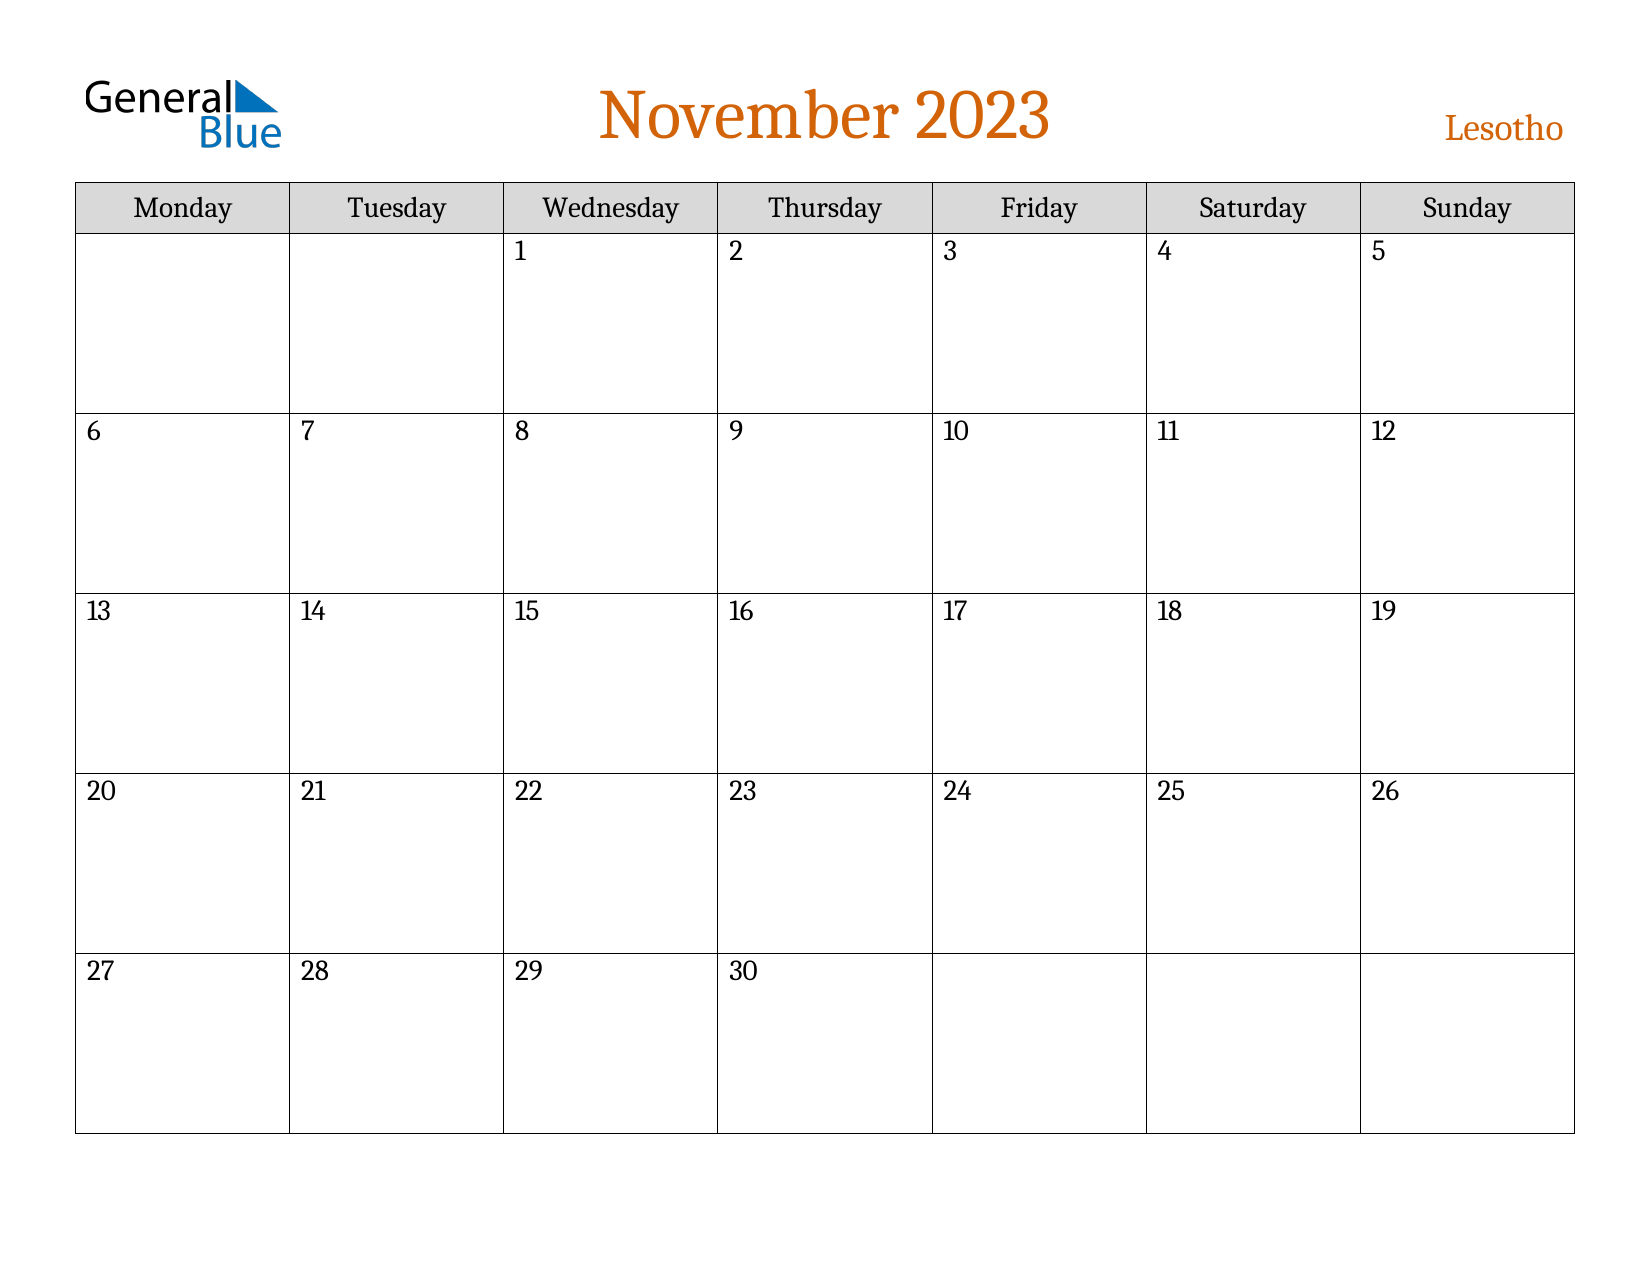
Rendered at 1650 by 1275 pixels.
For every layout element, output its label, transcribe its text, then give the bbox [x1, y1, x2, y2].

table_cell 28 [290, 954, 503, 990]
table_cell 9 [718, 414, 932, 450]
table_cell 11 [1147, 414, 1360, 450]
table_cell Sunday [1361, 183, 1574, 233]
table_cell [933, 270, 1146, 413]
table_cell [718, 990, 932, 1133]
table_cell 29 [504, 954, 717, 990]
table_cell [1361, 450, 1574, 593]
table_cell [290, 450, 503, 593]
table_cell [290, 270, 503, 413]
table_cell [1147, 630, 1360, 773]
table_cell [933, 954, 1146, 990]
table_cell 8 [504, 414, 717, 450]
table_cell Friday [933, 183, 1146, 233]
table_cell [933, 450, 1146, 593]
table_cell [718, 270, 932, 413]
table_cell 19 [1361, 594, 1574, 630]
picture [86, 80, 281, 148]
table_cell [290, 234, 503, 270]
table_cell 5 [1361, 234, 1574, 270]
table_header Lesotho [1146, 75, 1574, 182]
table_cell [1361, 630, 1574, 773]
table_cell [76, 990, 289, 1133]
table_cell 2 [718, 234, 932, 270]
table_cell [718, 450, 932, 593]
table_cell [1147, 270, 1360, 413]
table_cell Thursday [718, 183, 932, 233]
table_cell 17 [933, 594, 1146, 630]
table_cell [1147, 954, 1360, 990]
table_cell [1147, 990, 1360, 1133]
table_cell 30 [718, 954, 932, 990]
table_cell [76, 450, 289, 593]
table_cell [290, 630, 503, 773]
table_cell 23 [718, 774, 932, 810]
table_cell 22 [504, 774, 717, 810]
table_cell [290, 810, 503, 953]
table_cell [504, 810, 717, 953]
table_cell [504, 450, 717, 593]
table_cell [933, 630, 1146, 773]
table_cell 1 [504, 234, 717, 270]
table_cell [76, 630, 289, 773]
table_cell [1361, 990, 1574, 1133]
table_cell [718, 630, 932, 773]
table_cell 16 [718, 594, 932, 630]
table_cell 18 [1147, 594, 1360, 630]
table_cell 21 [290, 774, 503, 810]
table_cell [1361, 810, 1574, 953]
table_header November 2023 [504, 75, 1146, 182]
table_cell 20 [76, 774, 289, 810]
table_header [76, 75, 503, 182]
table_cell [718, 810, 932, 953]
table_cell [290, 990, 503, 1133]
table_cell [933, 990, 1146, 1133]
table_cell 26 [1361, 774, 1574, 810]
table_cell [933, 810, 1146, 953]
table_cell [504, 990, 717, 1133]
table_cell [504, 630, 717, 773]
table_cell 6 [76, 414, 289, 450]
table_cell [504, 270, 717, 413]
table_cell 3 [933, 234, 1146, 270]
table_cell 14 [290, 594, 503, 630]
table_cell 25 [1147, 774, 1360, 810]
table_cell 24 [933, 774, 1146, 810]
table_cell 7 [290, 414, 503, 450]
table_cell 12 [1361, 414, 1574, 450]
table_cell 15 [504, 594, 717, 630]
table_cell Saturday [1147, 183, 1360, 233]
table_cell 4 [1147, 234, 1360, 270]
table_cell [76, 810, 289, 953]
table_cell 10 [933, 414, 1146, 450]
table_cell Wednesday [504, 183, 717, 233]
table_cell 27 [76, 954, 289, 990]
table_cell [76, 234, 289, 270]
table_cell [76, 270, 289, 413]
table_cell [1361, 954, 1574, 990]
table_cell Tuesday [290, 183, 503, 233]
table_cell [1361, 270, 1574, 413]
table_cell 13 [76, 594, 289, 630]
table_cell Monday [76, 183, 289, 233]
table_cell [1147, 450, 1360, 593]
table_cell [1147, 810, 1360, 953]
